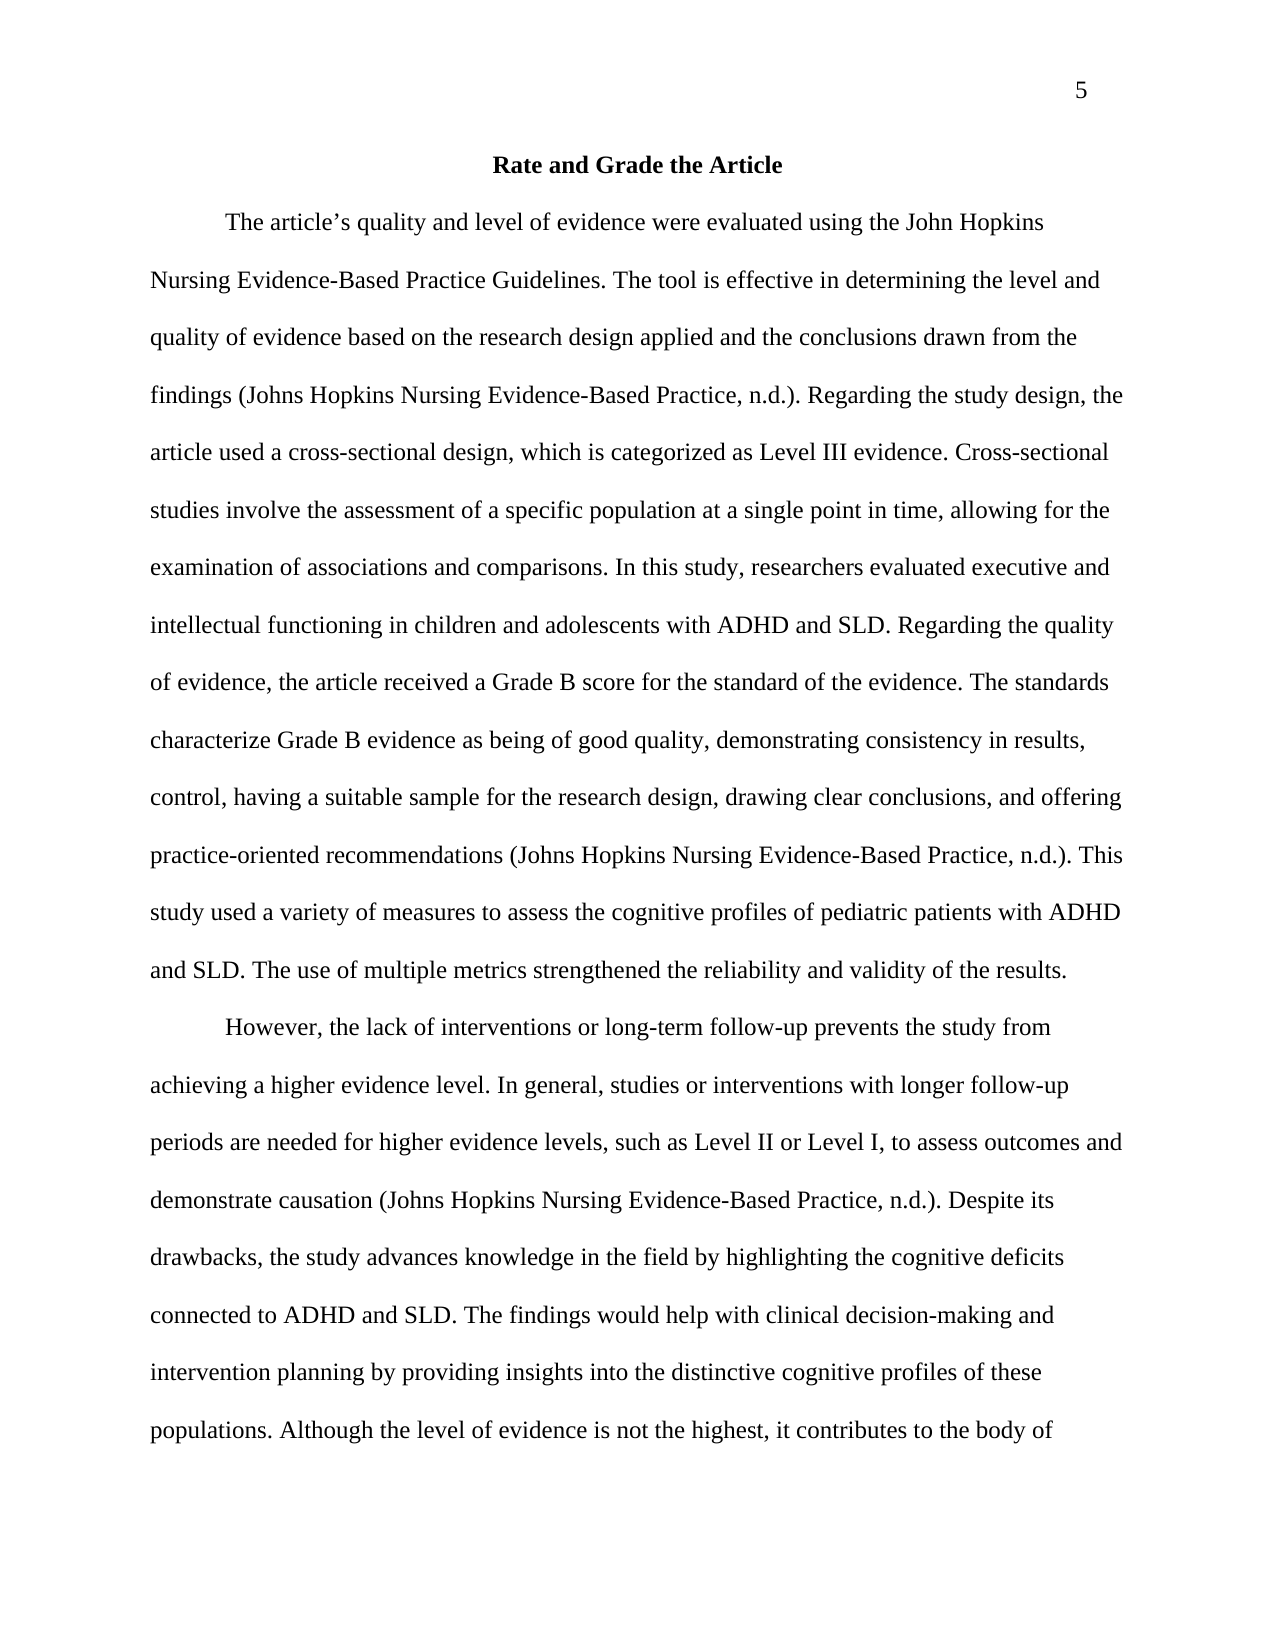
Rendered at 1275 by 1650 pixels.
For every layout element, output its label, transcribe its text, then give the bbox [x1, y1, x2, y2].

text The article’s quality and level of evidence were evaluated using the John Hopkins Nursing Evidence-Based Practice Guidelines. The tool is effective in determining the level and quality of evidence based on the research design applied and the conclusions drawn from the findings (Johns Hopkins Nursing Evidence-Based Practice, n.d.). Regarding the study design, the article used a cross-sectional design, which is categorized as Level III evidence. Cross-sectional studies involve the assessment of a specific population at a single point in time, allowing for the examination of associations and comparisons. In this study, researchers evaluated executive and intellectual functioning in children and adolescents with ADHD and SLD. Regarding the quality of evidence, the article received a Grade B score for the standard of the evidence. The standards characterize Grade B evidence as being of good quality, demonstrating consistency in results, control, having a suitable sample for the research design, drawing clear conclusions, and offering practice-oriented recommendations (Johns Hopkins Nursing Evidence-Based Practice, n.d.). This study used a variety of measures to assess the cognitive profiles of pediatric patients with ADHD and SLD. The use of multiple metrics strengthened the reliability and validity of the results. [150, 207, 1125, 984]
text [150, 1012, 1125, 1444]
text Rate and Grade the Article [150, 150, 1125, 179]
